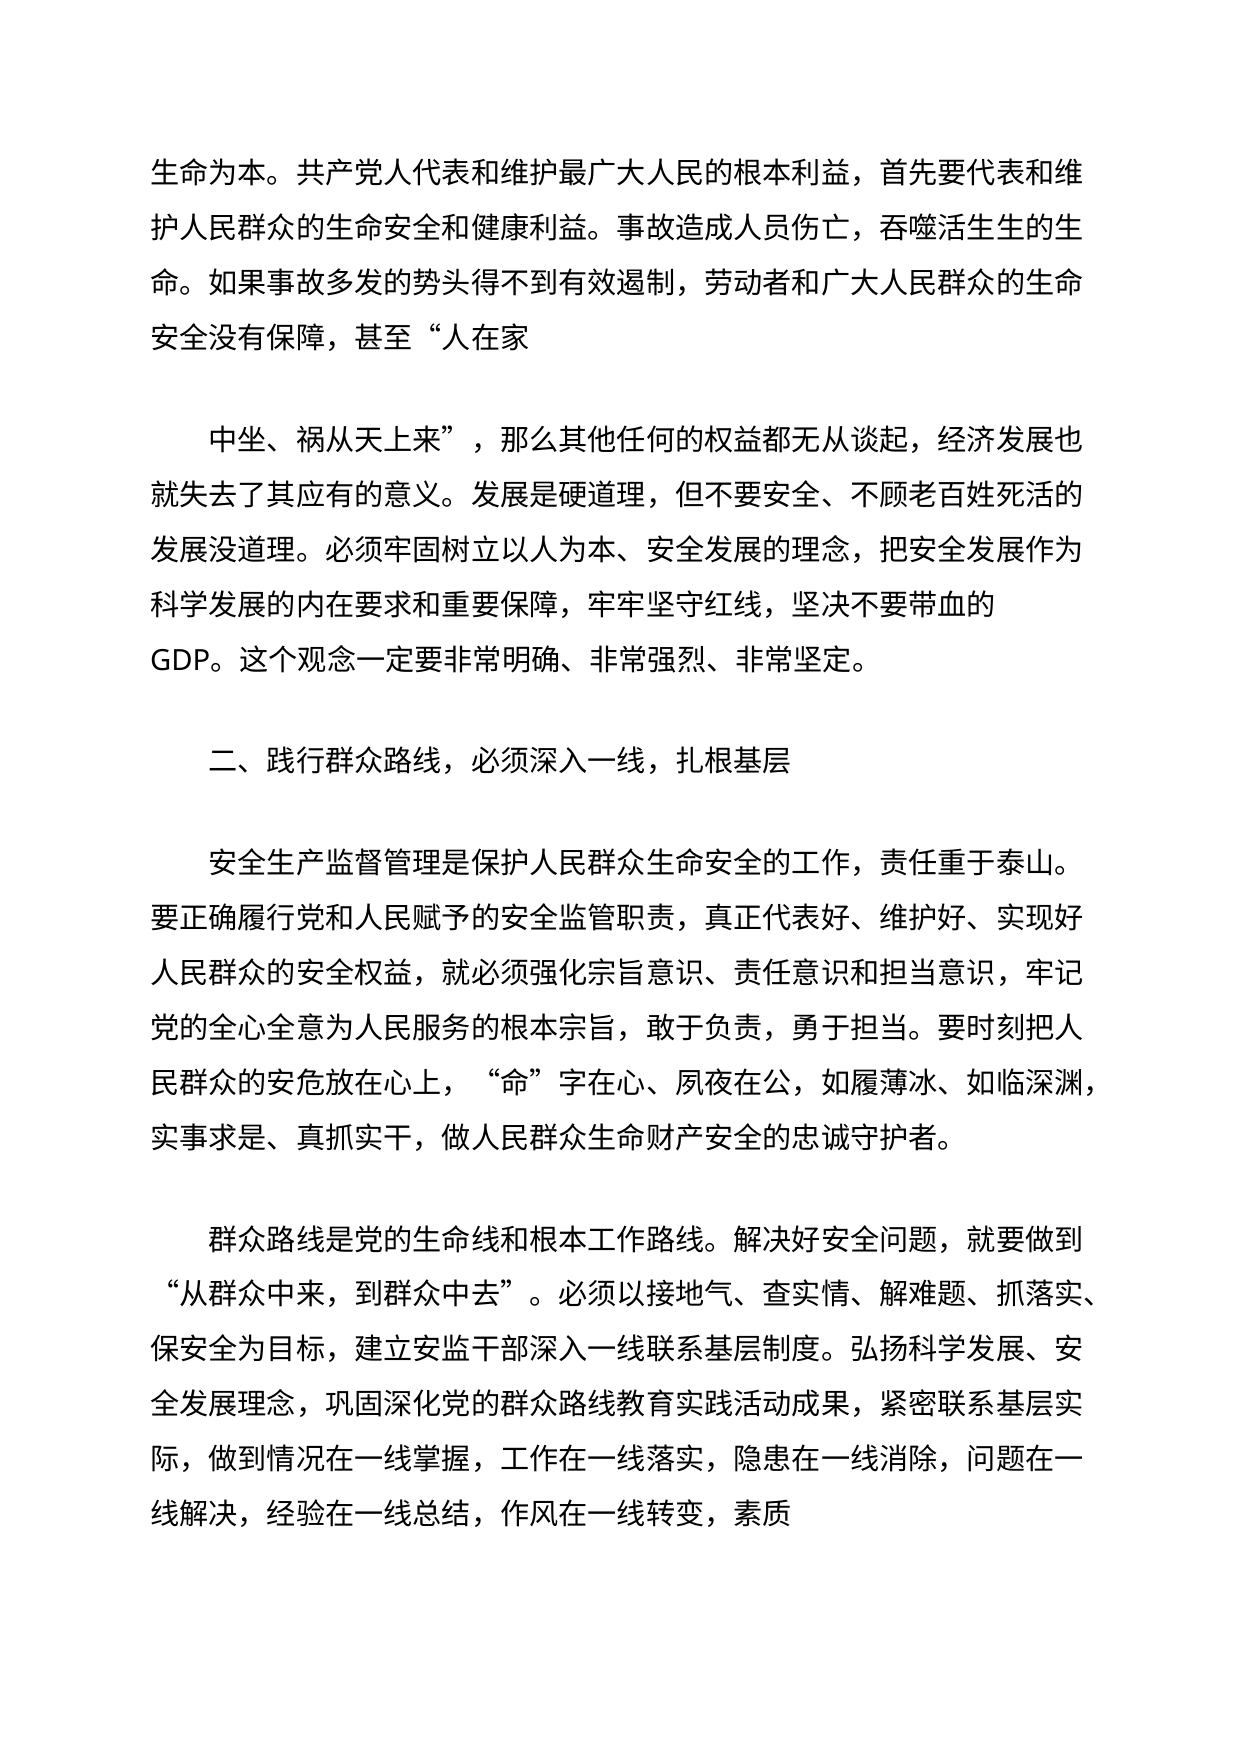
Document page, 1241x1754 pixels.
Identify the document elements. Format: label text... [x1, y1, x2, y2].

text 安全生产监督管理是保护人民群众生命安全的工作，责任重于泰山。要正确履行党和人民赋予的安全监管职责，真正代表好、维护好、实现好人民群众的安全权益，就必须强化宗旨意识、责任意识和担当意识，牢记党的全心全意为人民服务的根本宗旨，敢于负责，勇于担当。要时刻把人民群众的安危放在心上，“命”字在心、夙夜在公，如履薄冰、如临深渊，实事求是、真抓实干，做人民群众生命财产安全的忠诚守护者。 [150, 840, 1090, 1157]
text 中坐、祸从天上来”，那么其他任何的权益都无从谈起，经济发展也就失去了其应有的意义。发展是硬道理，但不要安全、不顾老百姓死活的发展没道理。必须牢固树立以人为本、安全发展的理念，把安全发展作为科学发展的内在要求和重要保障，牢牢坚守红线，坚决不要带血的GDP。这个观念一定要非常明确、非常强烈、非常坚定。 [150, 416, 1090, 678]
text 群众路线是党的生命线和根本工作路线。解决好安全问题，就要做到“从群众中来，到群众中去”。必须以接地气、查实情、解难题、抓落实、保安全为目标，建立安监干部深入一线联系基层制度。弘扬科学发展、安全发展理念，巩固深化党的群众路线教育实践活动成果，紧密联系基层实际，做到情况在一线掌握，工作在一线落实，隐患在一线消除，问题在一线解决，经验在一线总结，作风在一线转变，素质 [150, 1216, 1090, 1533]
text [150, 150, 1090, 357]
text 二、践行群众路线，必须深入一线，扎根基层 [150, 738, 1090, 780]
